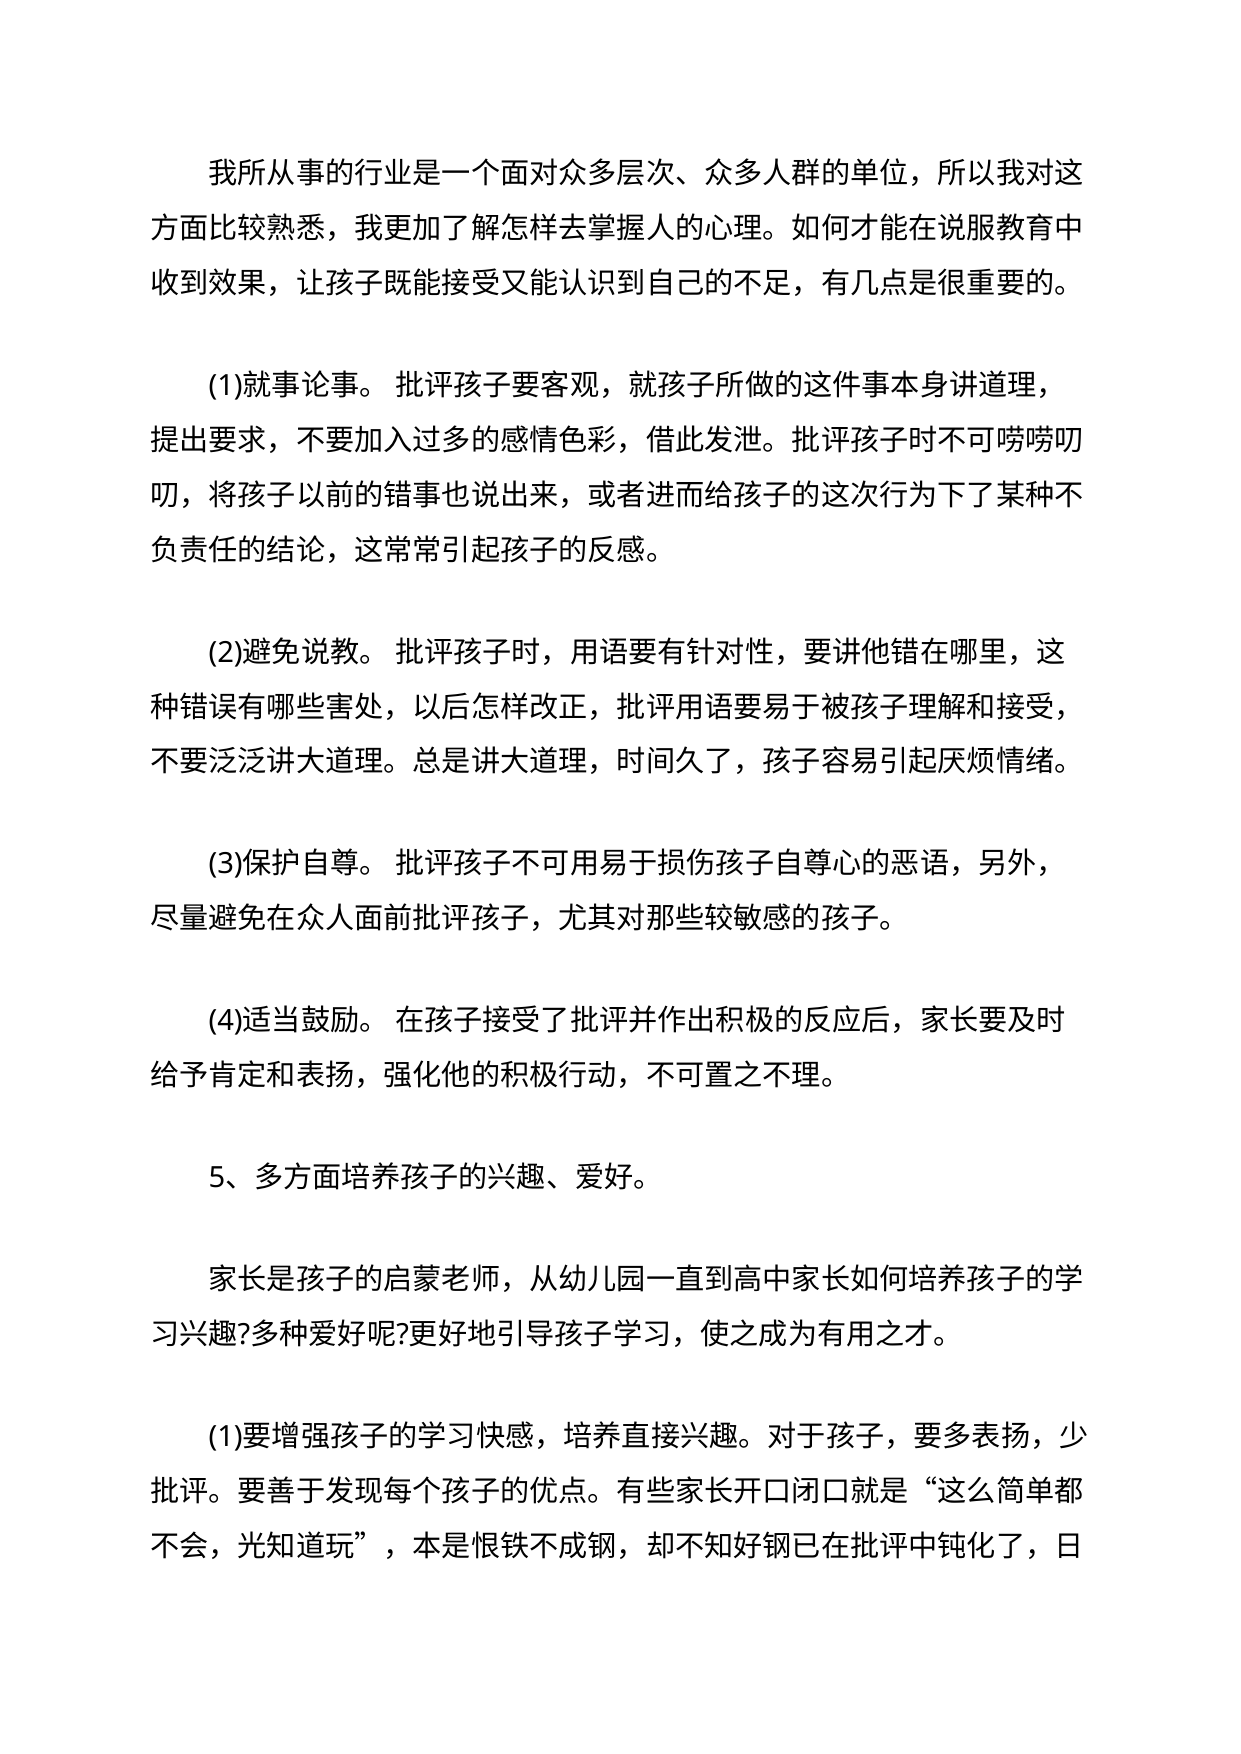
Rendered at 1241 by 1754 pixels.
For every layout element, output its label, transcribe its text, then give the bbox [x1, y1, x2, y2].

text 家长是孩子的启蒙老师，从幼儿园一直到高中家长如何培养孩子的学习兴趣?多种爱好呢?更好地引导孩子学习，使之成为有用之才。 [150, 1255, 1090, 1353]
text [150, 1412, 1090, 1564]
text (1)就事论事。 批评孩子要客观，就孩子所做的这件事本身讲道理，提出要求，不要加入过多的感情色彩，借此发泄。批评孩子时不可唠唠叨叨，将孩子以前的错事也说出来，或者进而给孩子的这次行为下了某种不负责任的结论，这常常引起孩子的反感。 [150, 362, 1090, 569]
text (4)适当鼓励。 在孩子接受了批评并作出积极的反应后，家长要及时给予肯定和表扬，强化他的积极行动，不可置之不理。 [150, 997, 1090, 1094]
text 我所从事的行业是一个面对众多层次、众多人群的单位，所以我对这方面比较熟悉，我更加了解怎样去掌握人的心理。如何才能在说服教育中收到效果，让孩子既能接受又能认识到自己的不足，有几点是很重要的。 [150, 150, 1090, 302]
text 5、多方面培养孩子的兴趣、爱好。 [150, 1153, 1090, 1196]
text (3)保护自尊。 批评孩子不可用易于损伤孩子自尊心的恶语，另外，尽量避免在众人面前批评孩子，尤其对那些较敏感的孩子。 [150, 840, 1090, 937]
text (2)避免说教。 批评孩子时，用语要有针对性，要讲他错在哪里，这种错误有哪些害处，以后怎样改正，批评用语要易于被孩子理解和接受，不要泛泛讲大道理。总是讲大道理，时间久了，孩子容易引起厌烦情绪。 [150, 628, 1090, 780]
